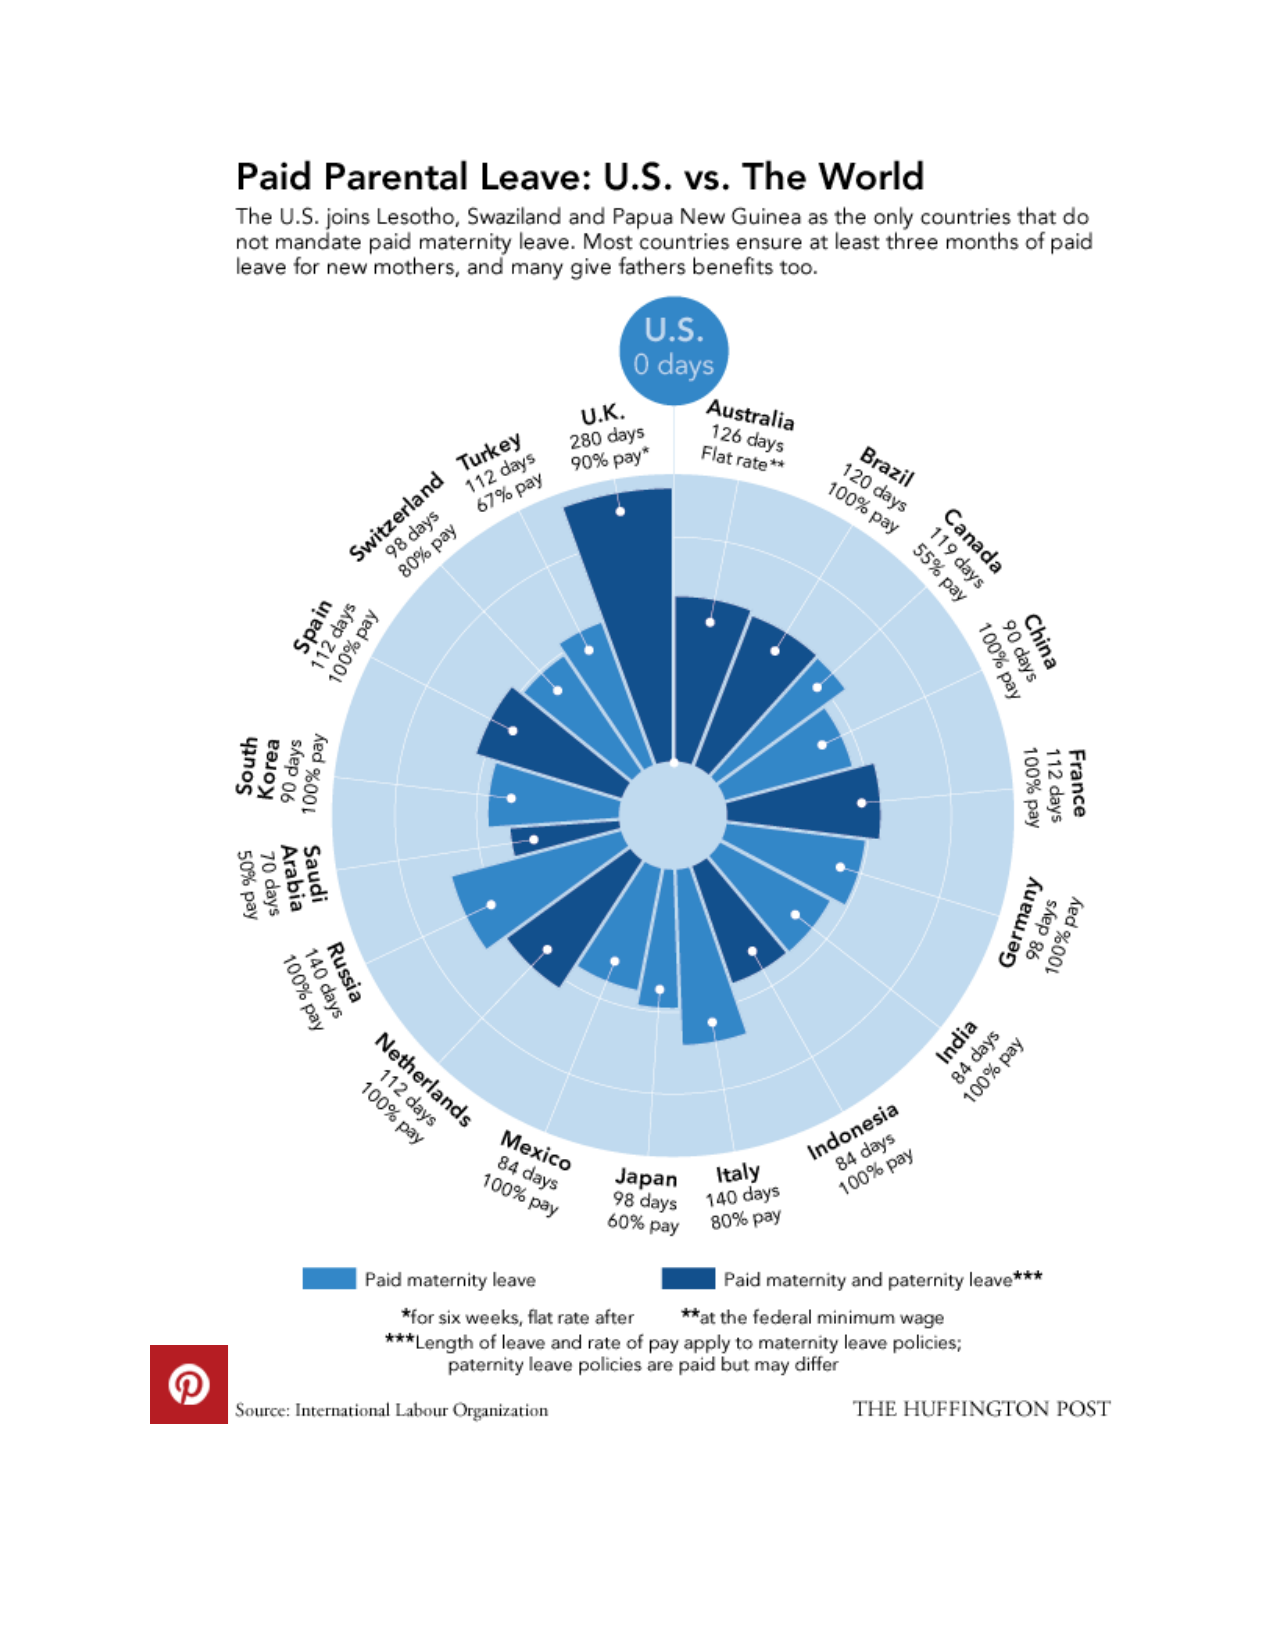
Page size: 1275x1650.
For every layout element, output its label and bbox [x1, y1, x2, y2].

picture [150, 150, 1119, 1424]
